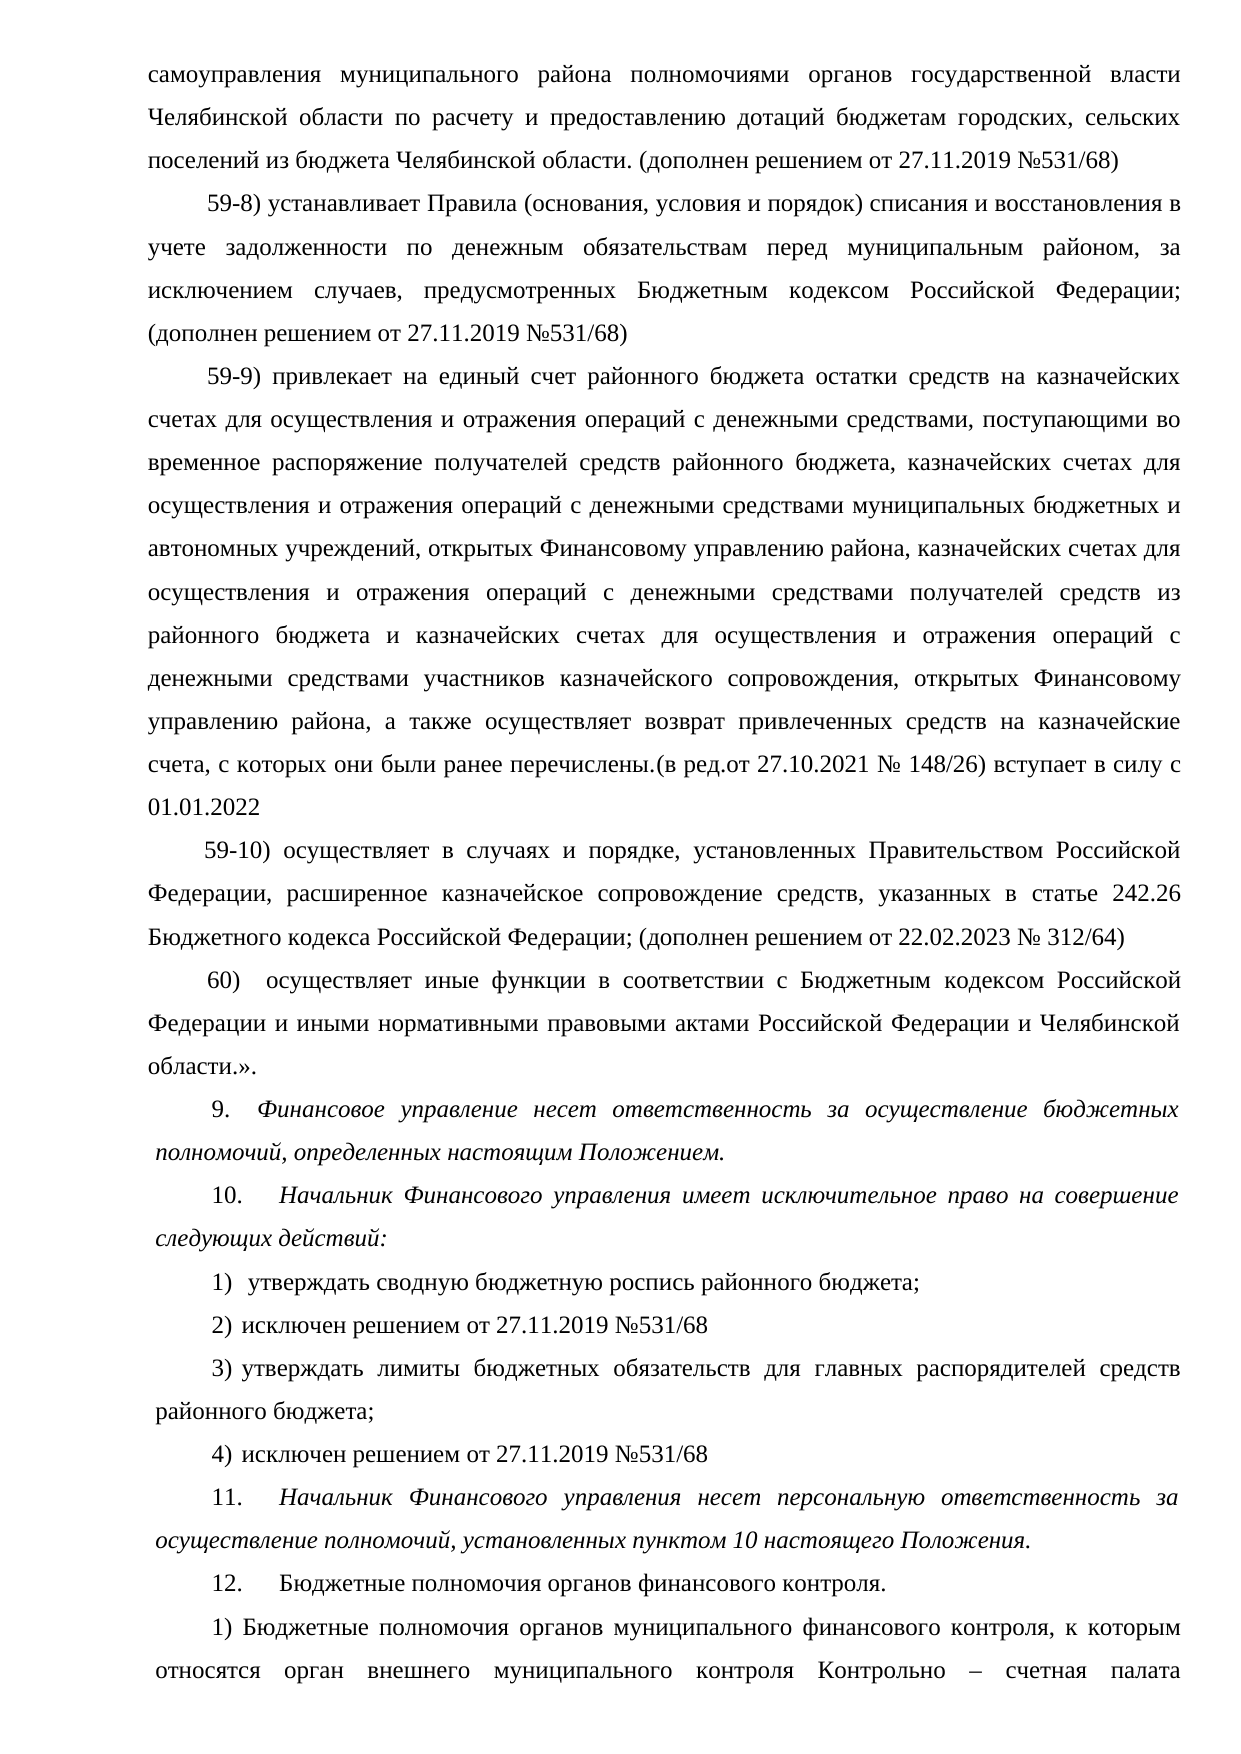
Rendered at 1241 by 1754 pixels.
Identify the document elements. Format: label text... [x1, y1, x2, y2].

list осуществляет иные функции в соответствии с Бюджетным кодексом Российской Федерации и иными нормативными правовыми актами Российской Федерации и Челябинской области.». [148, 965, 1181, 1080]
list утверждать сводную бюджетную роспись районного бюджета; [155, 1267, 1182, 1295]
text 59-8) устанавливает Правила (основания, условия и порядок) списания и восстановления в учете задолженности по денежным обязательствам перед муниципальным районом, за исключением случаев, предусмотренных Бюджетным кодексом Российской Федерации;(дополнен решением от 27.11.2019 №531/68) [148, 188, 1182, 347]
list Финансовое управление несет ответственность за осуществление бюджетных полномочий, определенных настоящим Положением. [155, 1094, 1182, 1166]
list исключен решением от 27.11.2019 №531/68 [155, 1310, 1182, 1338]
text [155, 1612, 1182, 1683]
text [148, 59, 1182, 174]
list исключен решением от 27.11.2019 №531/68 [155, 1439, 1182, 1468]
list Бюджетные полномочия органов финансового контроля. [155, 1568, 1182, 1597]
text 59-10) осуществляет в случаях и порядке, установленных Правительством Российской Федерации, расширенное казначейское сопровождение средств, указанных в статье 242.26 Бюджетного кодекса Российской Федерации; (дополнен решением от 22.02.2023 № 312/64) [148, 835, 1181, 950]
list Начальник Финансового управления имеет исключительное право на совершение следующих действий: [155, 1180, 1182, 1252]
list Начальник Финансового управления несет персональную ответственность за осуществление полномочий, установленных пунктом 10 настоящего Положения. [155, 1482, 1182, 1554]
text 59-9) привлекает на единый счет районного бюджета остатки средств на казначейских счетах для осуществления и отражения операций с денежными средствами, поступающими во временное распоряжение получателей средств районного бюджета, казначейских счетах для осуществления и отражения операций с денежными средствами муниципальных бюджетных и автономных учреждений, открытых Финансовому управлению района, казначейских счетах для осуществления и отражения операций с денежными средствами получателей средств из районного бюджета и казначейских счетах для осуществления и отражения операций с денежными средствами участников казначейского сопровождения, открытых Финансовому управлению района, а также осуществляет возврат привлеченных средств на казначейские счета, с которых они были ранее перечислены.(в ред.от 27.10.2021 № 148/26) вступает в силу с 01.01.2022 [148, 361, 1182, 821]
list утверждать лимиты бюджетных обязательств для главных распорядителей средств районного бюджета; [155, 1353, 1182, 1425]
